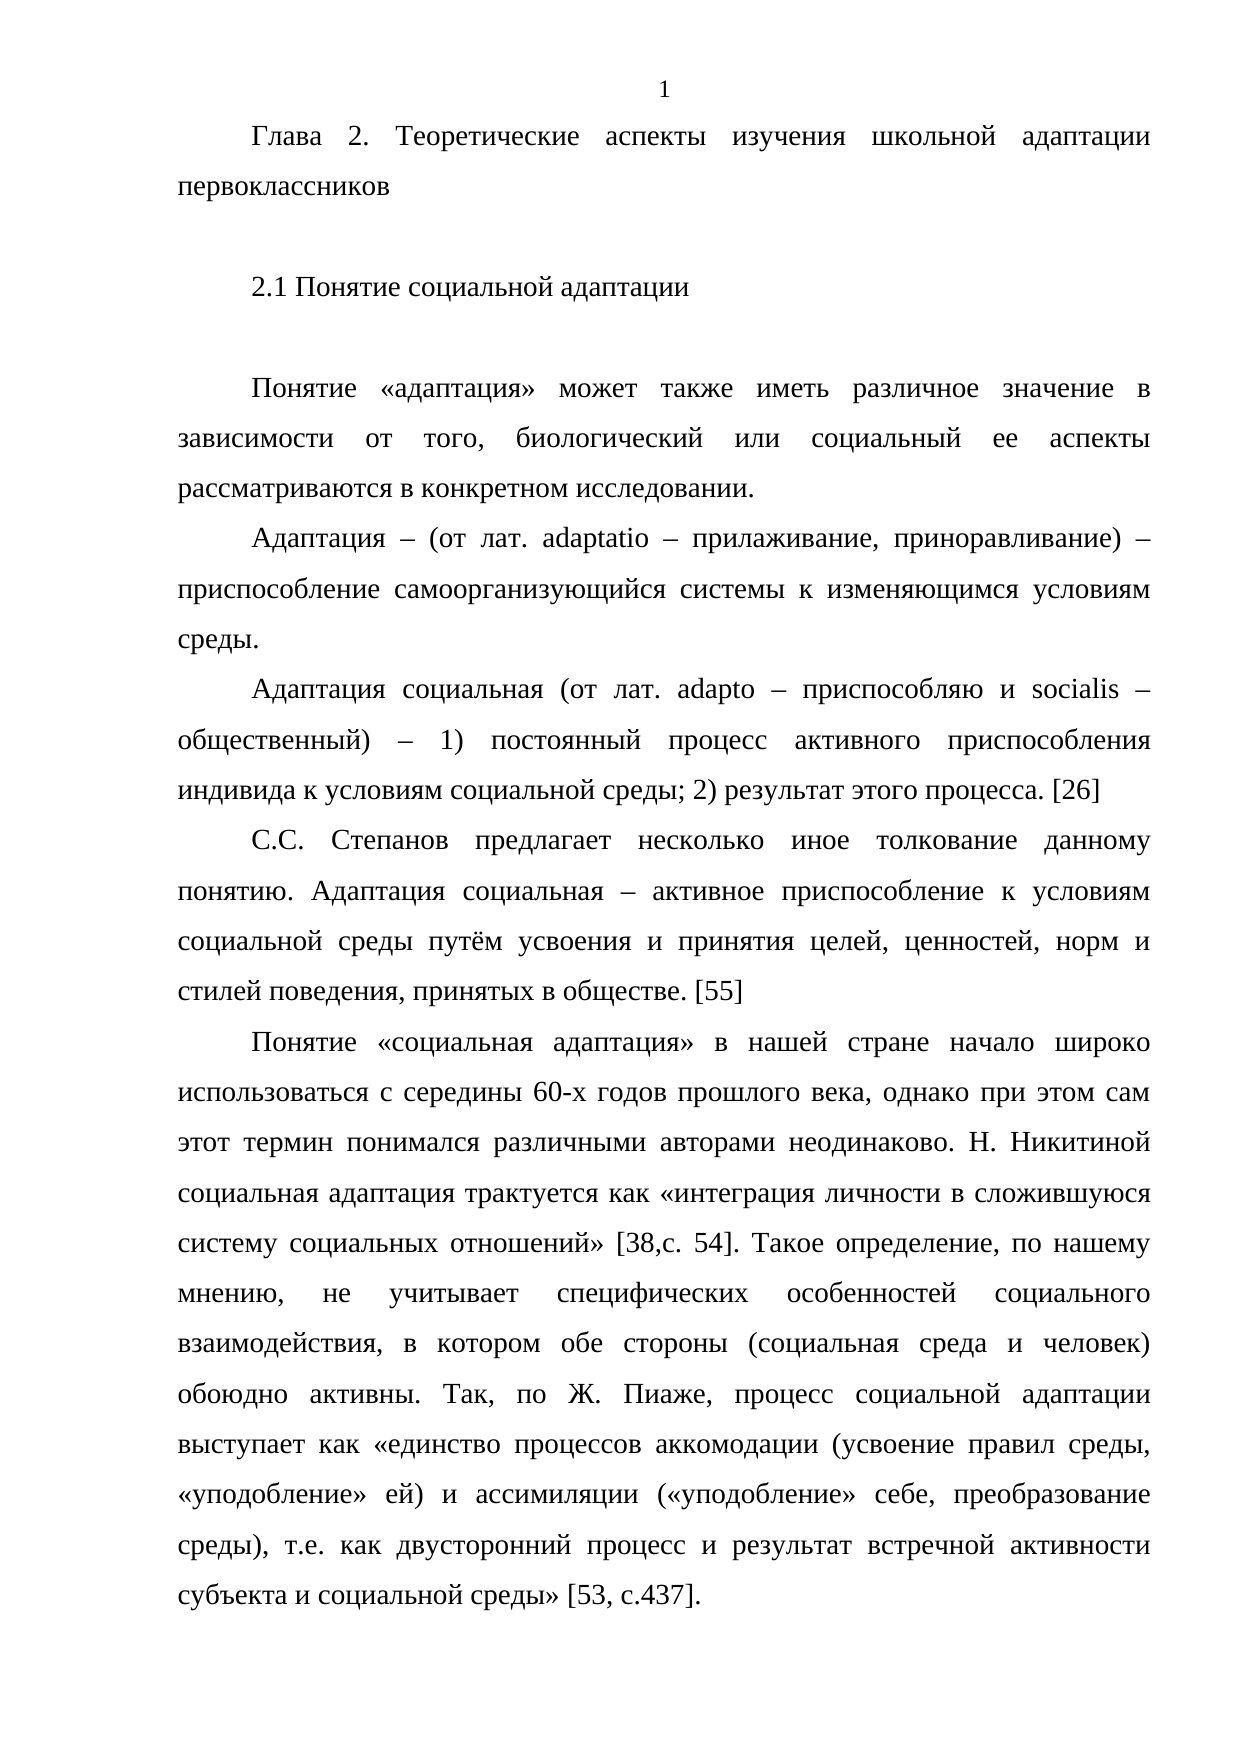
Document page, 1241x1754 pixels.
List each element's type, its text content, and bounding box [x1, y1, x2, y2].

text Адаптация социальная (от лат. adapto – приспособляю и socialis – общественный) – 1) постоянный процесс активного приспособления индивида к условиям социальной среды; 2) результат этого процесса. [26] [177, 672, 1152, 806]
text Адаптация – (от лат. adaptatio – прилаживание, приноравливание) – приспособление самоорганизующийся системы к изменяющимся условиям среды. [177, 521, 1152, 655]
text Глава 2. Теоретические аспекты изучения школьной адаптации первоклассников [177, 118, 1152, 202]
text 2.1 Понятие социальной адаптации [177, 269, 1152, 303]
text Понятие «социальная адаптация» в нашей стране начало широко использоваться с середины 60-х годов прошлого века, однако при этом сам этот термин понимался различными авторами неодинаково. Н. Никитиной социальная адаптация трактуется как «интеграция личности в сложившуюся систему социальных отношений» [38,с. 54]. Такое определение, по нашему мнению, не учитывает специфических особенностей социального взаимодействия, в котором обе стороны (социальная среда и человек) обоюдно активны. Так, по Ж. Пиаже, процесс социальной адаптации выступает как «единство процессов аккомодации (усвоение правил среды, «уподобление» ей) и ассимиляции («уподобление» себе, преобразование среды), т.е. как двусторонний процесс и результат встречной активности субъекта и социальной среды» [53, с.437]. [177, 1024, 1152, 1611]
text Понятие «адаптация» может также иметь различное значение в зависимости от того, биологический или социальный ее аспекты рассматриваются в конкретном исследовании. [177, 370, 1152, 504]
text С.С. Степанов предлагает несколько иное толкование данному понятию. Адаптация социальная – активное приспособление к условиям социальной среды путём усвоения и принятия целей, ценностей, норм и стилей поведения, принятых в обществе. [55] [177, 822, 1152, 1007]
